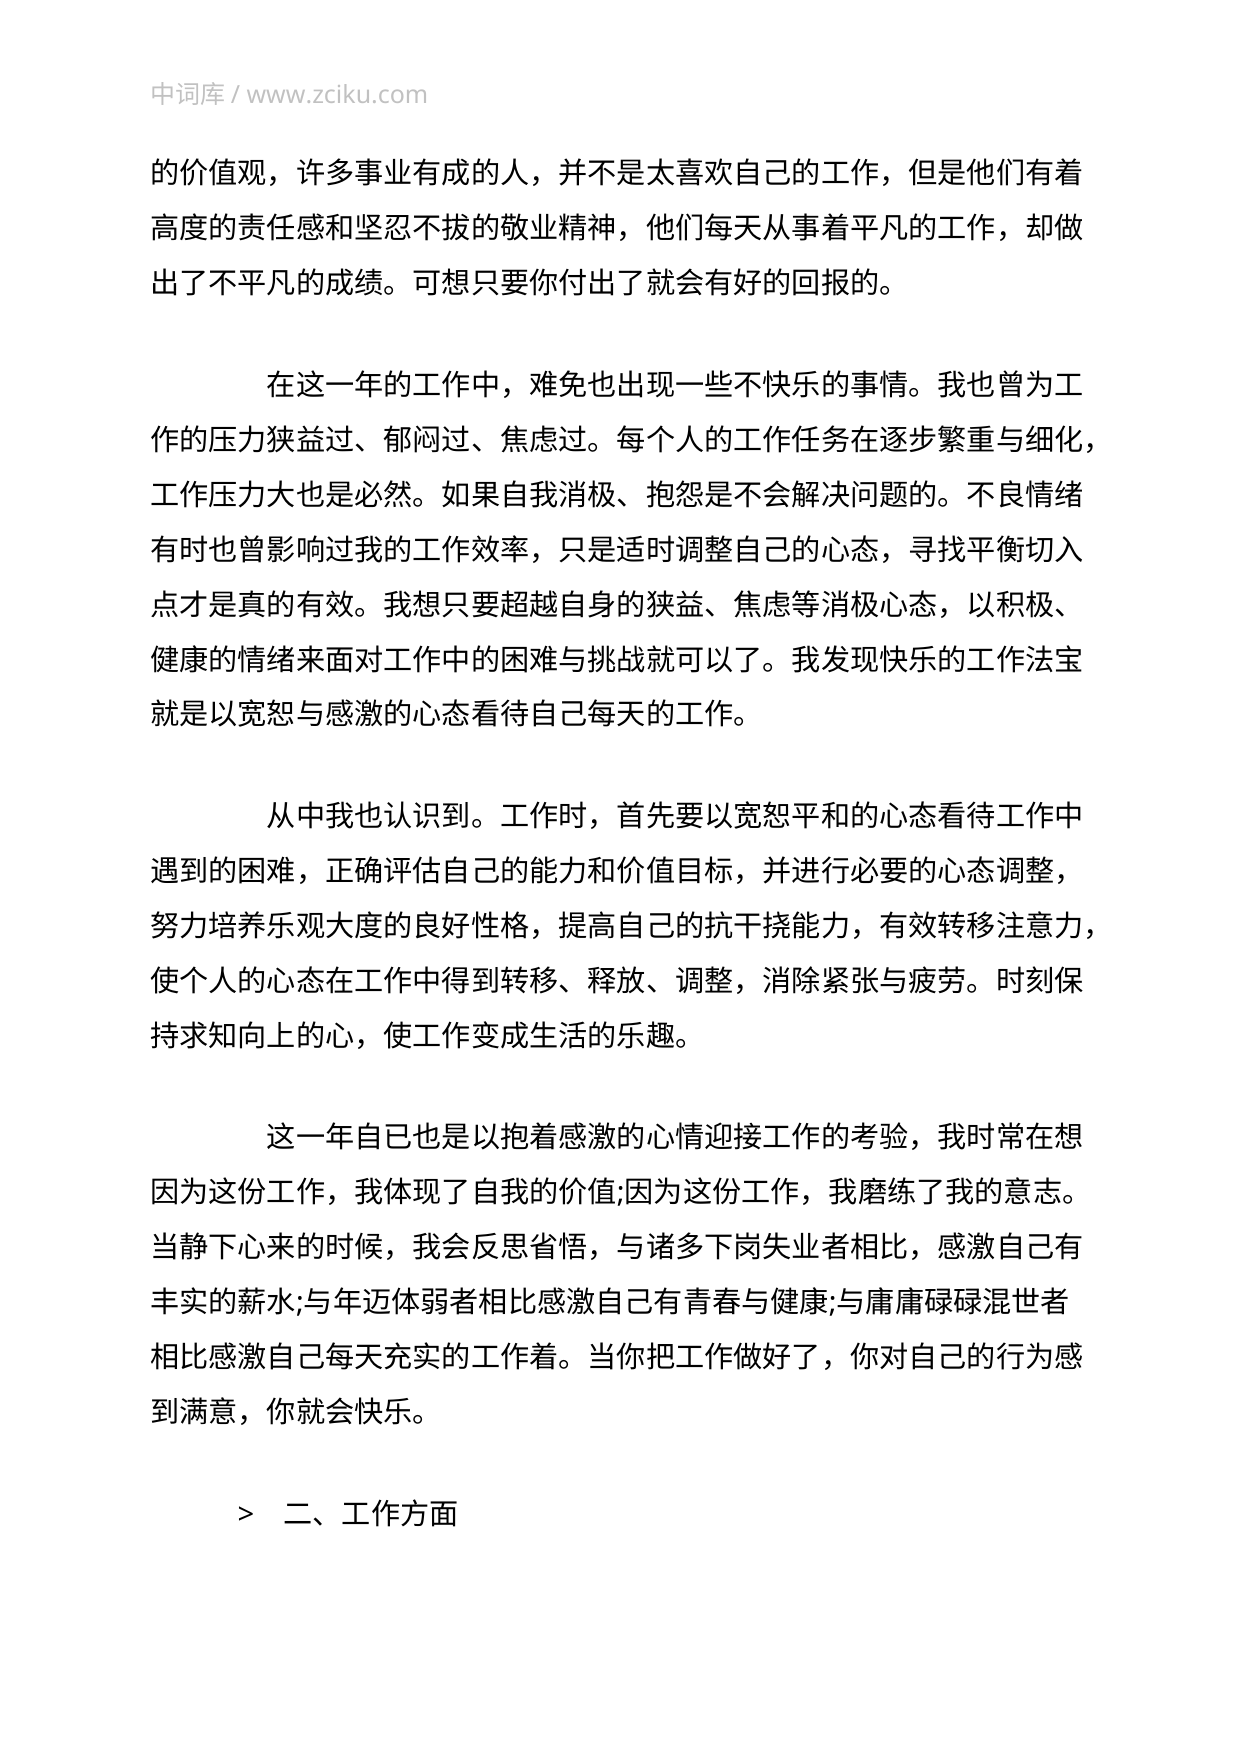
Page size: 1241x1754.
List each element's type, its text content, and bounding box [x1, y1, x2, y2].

text 这一年自已也是以抱着感激的心情迎接工作的考验，我时常在想因为这份工作，我体现了自我的价值;因为这份工作，我磨练了我的意志。当静下心来的时候，我会反思省悟，与诸多下岗失业者相比，感激自己有丰实的薪水;与年迈体弱者相比感激自己有青春与健康;与庸庸碌碌混世者相比感激自己每天充实的工作着。当你把工作做好了，你对自己的行为感到满意，你就会快乐。 [150, 1114, 1090, 1431]
text > 二、工作方面 [150, 1491, 1090, 1533]
text 从中我也认识到。工作时，首先要以宽恕平和的心态看待工作中遇到的困难，正确评估自己的能力和价值目标，并进行必要的心态调整，努力培养乐观大度的良好性格，提高自己的抗干挠能力，有效转移注意力，使个人的心态在工作中得到转移、释放、调整，消除紧张与疲劳。时刻保持求知向上的心，使工作变成生活的乐趣。 [150, 793, 1090, 1054]
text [150, 150, 1090, 302]
text 在这一年的工作中，难免也出现一些不快乐的事情。我也曾为工作的压力狭益过、郁闷过、焦虑过。每个人的工作任务在逐步繁重与细化，工作压力大也是必然。如果自我消极、抱怨是不会解决问题的。不良情绪有时也曾影响过我的工作效率，只是适时调整自己的心态，寻找平衡切入点才是真的有效。我想只要超越自身的狭益、焦虑等消极心态，以积极、健康的情绪来面对工作中的困难与挑战就可以了。我发现快乐的工作法宝就是以宽恕与感激的心态看待自己每天的工作。 [150, 362, 1090, 733]
